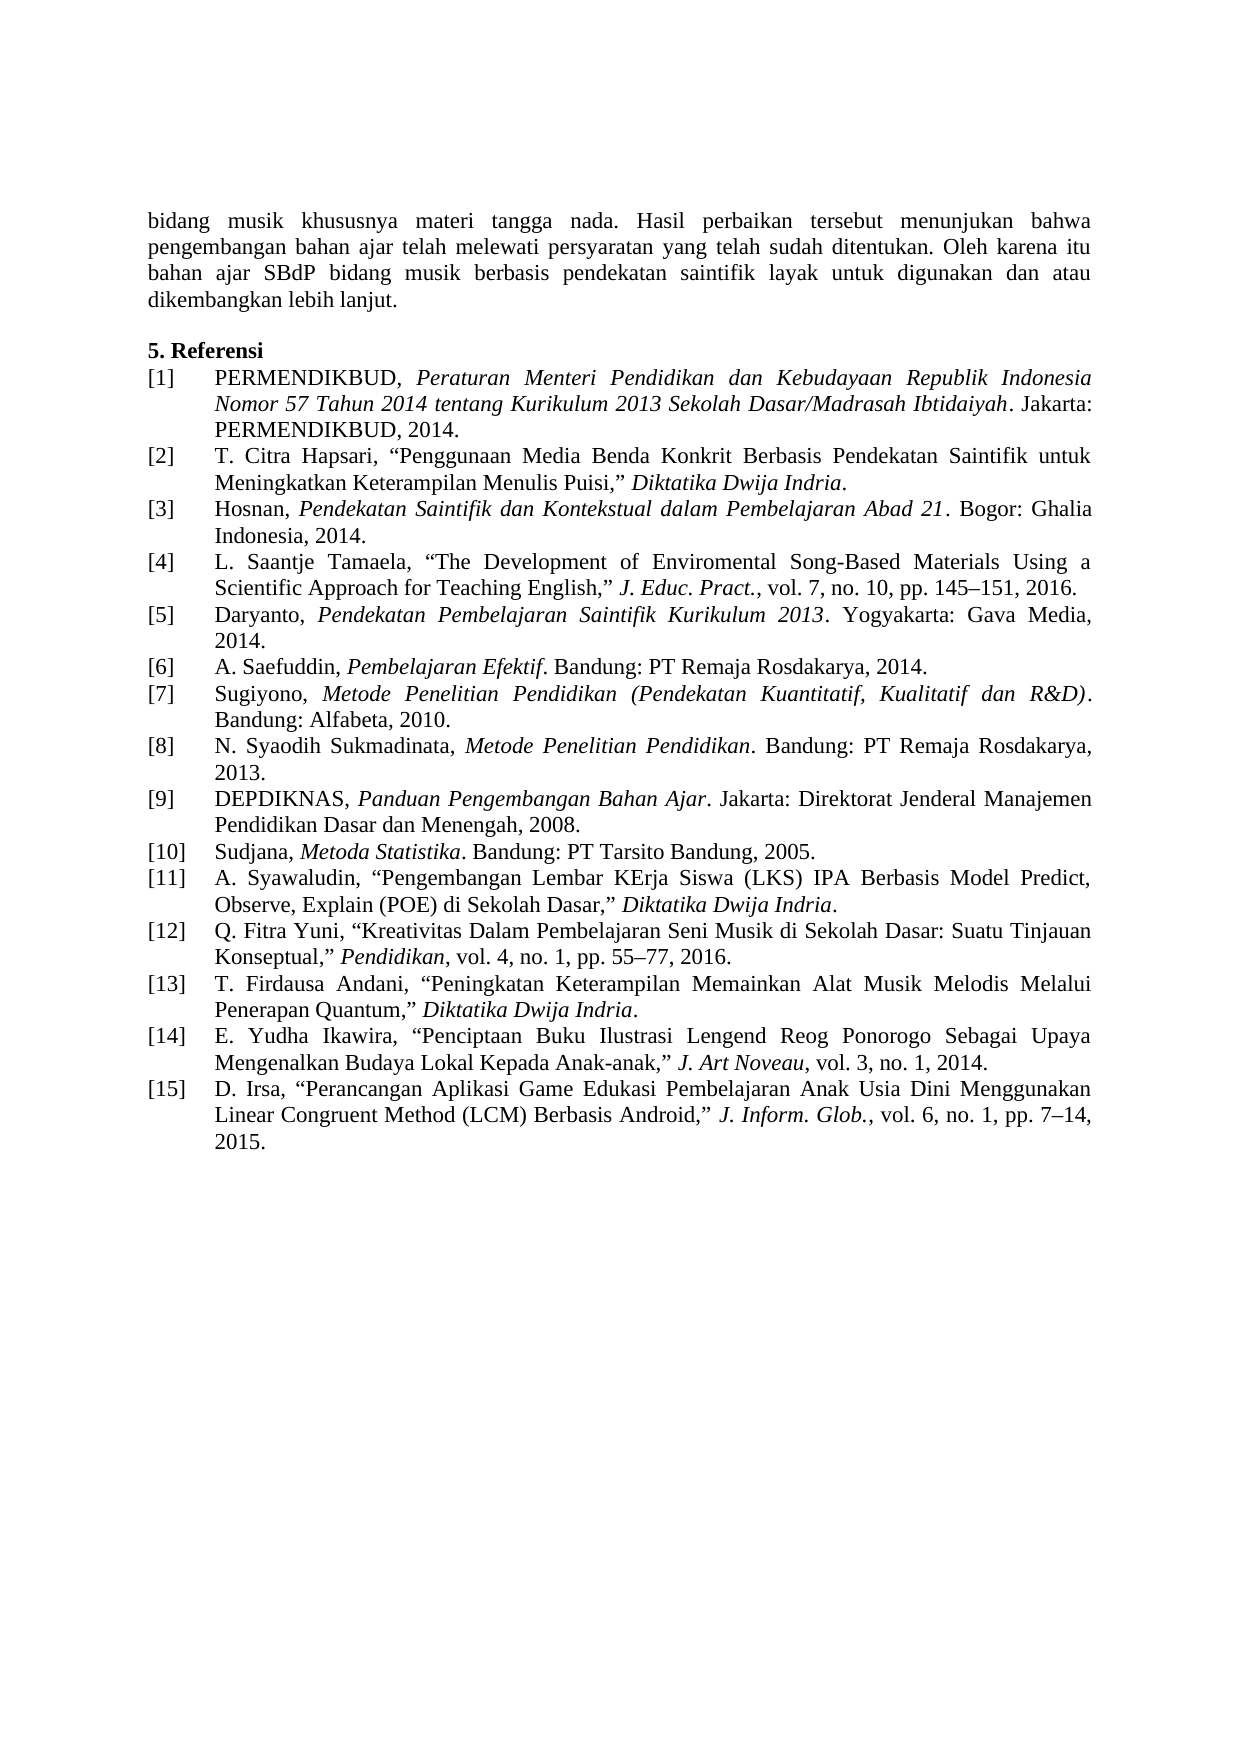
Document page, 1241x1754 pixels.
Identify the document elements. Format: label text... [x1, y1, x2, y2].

text [10] Sudjana, Metoda Statistika. Bandung: PT Tarsito Bandung, 2005. [148, 838, 1092, 864]
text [148, 207, 1092, 312]
text [6] A. Saefuddin, Pembelajaran Efektif. Bandung: PT Remaja Rosdakarya, 2014. [148, 653, 1092, 680]
text [11] A. Syawaludin, “Pengembangan Lembar KErja Siswa (LKS) IPA Berbasis Model Predict, Observe, Explain (POE) di Sekolah Dasar,” Diktatika Dwija Indria. [148, 864, 1092, 917]
text [2] T. Citra Hapsari, “Penggunaan Media Benda Konkrit Berbasis Pendekatan Saintifik untuk Meningkatkan Keterampilan Menulis Puisi,” Diktatika Dwija Indria. [148, 443, 1092, 495]
text [14] E. Yudha Ikawira, “Penciptaan Buku Ilustrasi Lengend Reog Ponorogo Sebagai Upaya Mengenalkan Budaya Lokal Kepada Anak-anak,” J. Art Noveau, vol. 3, no. 1, 2014. [148, 1022, 1092, 1075]
text [15] D. Irsa, “Perancangan Aplikasi Game Edukasi Pembelajaran Anak Usia Dini Menggunakan Linear Congruent Method (LCM) Berbasis Android,” J. Inform. Glob., vol. 6, no. 1, pp. 7–14, 2015. [148, 1075, 1092, 1154]
text [7] Sugiyono, Metode Penelitian Pendidikan (Pendekatan Kuantitatif, Kualitatif dan R&D). Bandung: Alfabeta, 2010. [148, 680, 1092, 732]
text [8] N. Syaodih Sukmadinata, Metode Penelitian Pendidikan. Bandung: PT Remaja Rosdakarya, 2013. [148, 732, 1092, 785]
text [1] PERMENDIKBUD, Peraturan Menteri Pendidikan dan Kebudayaan Republik Indonesia Nomor 57 Tahun 2014 tentang Kurikulum 2013 Sekolah Dasar/Madrasah Ibtidaiyah. Jakarta: PERMENDIKBUD, 2014. [148, 363, 1092, 443]
text Referensi [148, 337, 1092, 363]
text [13] T. Firdausa Andani, “Peningkatan Keterampilan Memainkan Alat Musik Melodis Melalui Penerapan Quantum,” Diktatika Dwija Indria. [148, 970, 1092, 1022]
text [4] L. Saantje Tamaela, “The Development of Enviromental Song-Based Materials Using a Scientific Approach for Teaching English,” J. Educ. Pract., vol. 7, no. 10, pp. 145–151, 2016. [148, 548, 1092, 601]
text [12] Q. Fitra Yuni, “Kreativitas Dalam Pembelajaran Seni Musik di Sekolah Dasar: Suatu Tinjauan Konseptual,” Pendidikan, vol. 4, no. 1, pp. 55–77, 2016. [148, 917, 1092, 970]
text [3] Hosnan, Pendekatan Saintifik dan Kontekstual dalam Pembelajaran Abad 21. Bogor: Ghalia Indonesia, 2014. [148, 495, 1092, 548]
text [9] DEPDIKNAS, Panduan Pengembangan Bahan Ajar. Jakarta: Direktorat Jenderal Manajemen Pendidikan Dasar dan Menengah, 2008. [148, 785, 1092, 838]
text [5] Daryanto, Pendekatan Pembelajaran Saintifik Kurikulum 2013. Yogyakarta: Gava Media, 2014. [148, 601, 1092, 653]
